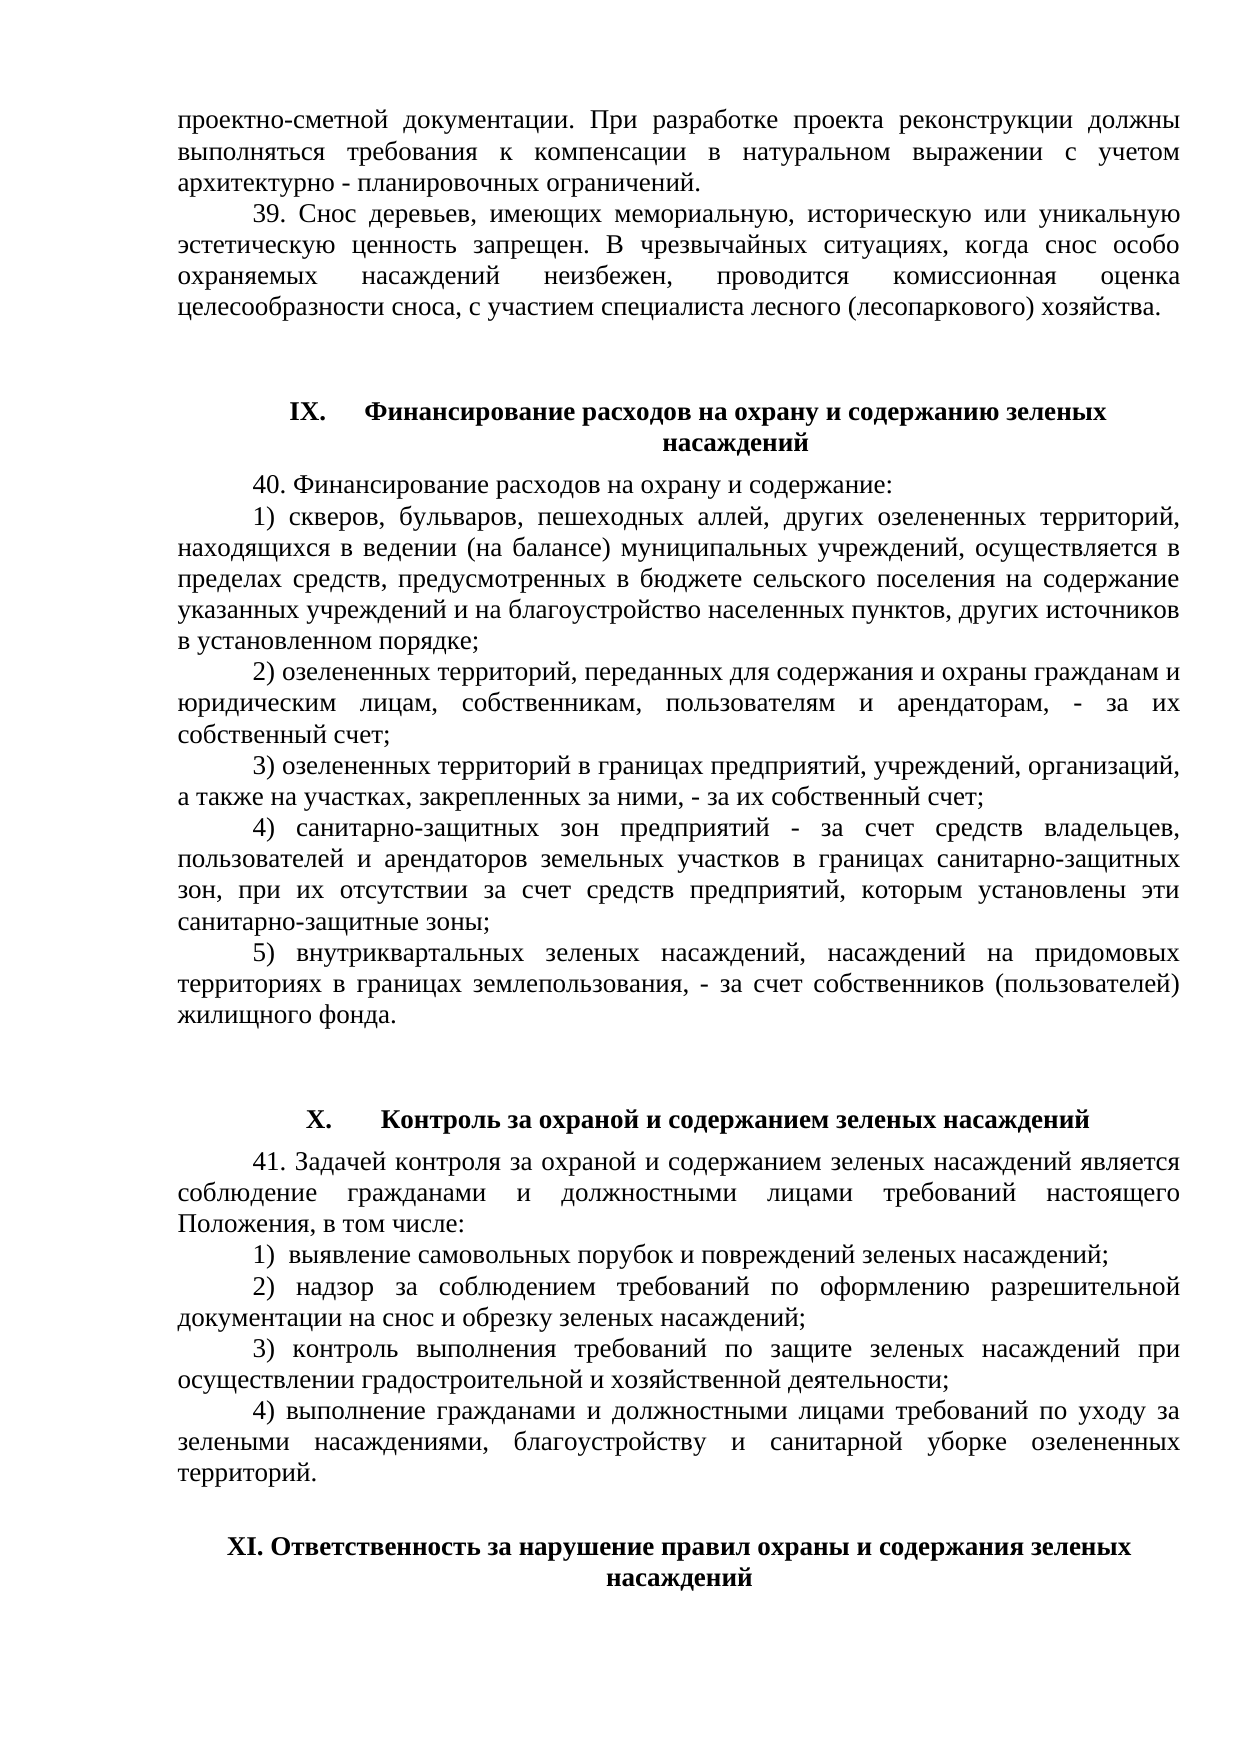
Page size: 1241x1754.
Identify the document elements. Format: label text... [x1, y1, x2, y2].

text 1) выявление самовольных порубок и повреждений зеленых насаждений; [177, 1238, 1181, 1270]
subtitle Финансирование расходов на охрану и содержанию зеленых насаждений [215, 395, 1181, 457]
subtitle XI. Ответственность за нарушение правил охраны и содержания зеленых насаждений [177, 1530, 1181, 1592]
text 3) контроль выполнения требований по защите зеленых насаждений при осуществлении градостроительной и хозяйственной деятельности; [177, 1332, 1181, 1394]
text 1) скверов, бульваров, пешеходных аллей, других озелененных территорий, находящихся в ведении (на балансе) муниципальных учреждений, осуществляется в пределах средств, предусмотренных в бюджете сельского поселения на содержание указанных учреждений и на благоустройство населенных пунктов, других источников в установленном порядке; [177, 500, 1181, 655]
text 5) внутриквартальных зеленых насаждений, насаждений на придомовых территориях в границах землепользования, - за счет собственников (пользователей) жилищного фонда. [177, 936, 1181, 1029]
text 41. Задачей контроля за охраной и содержанием зеленых насаждений является соблюдение гражданами и должностными лицами требований настоящего Положения, в том числе: [177, 1145, 1181, 1238]
text 40. Финансирование расходов на охрану и содержание: [177, 468, 1181, 500]
text 2) озелененных территорий, переданных для содержания и охраны гражданам и юридическим лицам, собственникам, пользователям и арендаторам, - за их собственный счет; [177, 655, 1181, 749]
subtitle Контроль за охраной и содержанием зеленых насаждений [215, 1103, 1181, 1134]
text 39. Снос деревьев, имеющих мемориальную, историческую или уникальную эстетическую ценность запрещен. В чрезвычайных ситуациях, когда снос особо охраняемых насаждений неизбежен, проводится комиссионная оценка целесообразности сноса, с участием специалиста лесного (лесопаркового) хозяйства. [177, 197, 1181, 321]
text 2) надзор за соблюдением требований по оформлению разрешительной документации на снос и обрезку зеленых насаждений; [177, 1270, 1181, 1332]
text 4) выполнение гражданами и должностными лицами требований по уходу за зелеными насаждениями, благоустройству и санитарной уборке озелененных территорий. [177, 1394, 1181, 1488]
text 3) озелененных территорий в границах предприятий, учреждений, организаций, а также на участках, закрепленных за ними, - за их собственный счет; [177, 749, 1181, 811]
text 4) санитарно-защитных зон предприятий - за счет средств владельцев, пользователей и арендаторов земельных участков в границах санитарно-защитных зон, при их отсутствии за счет средств предприятий, которым установлены эти санитарно-защитные зоны; [177, 811, 1181, 936]
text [177, 103, 1181, 197]
